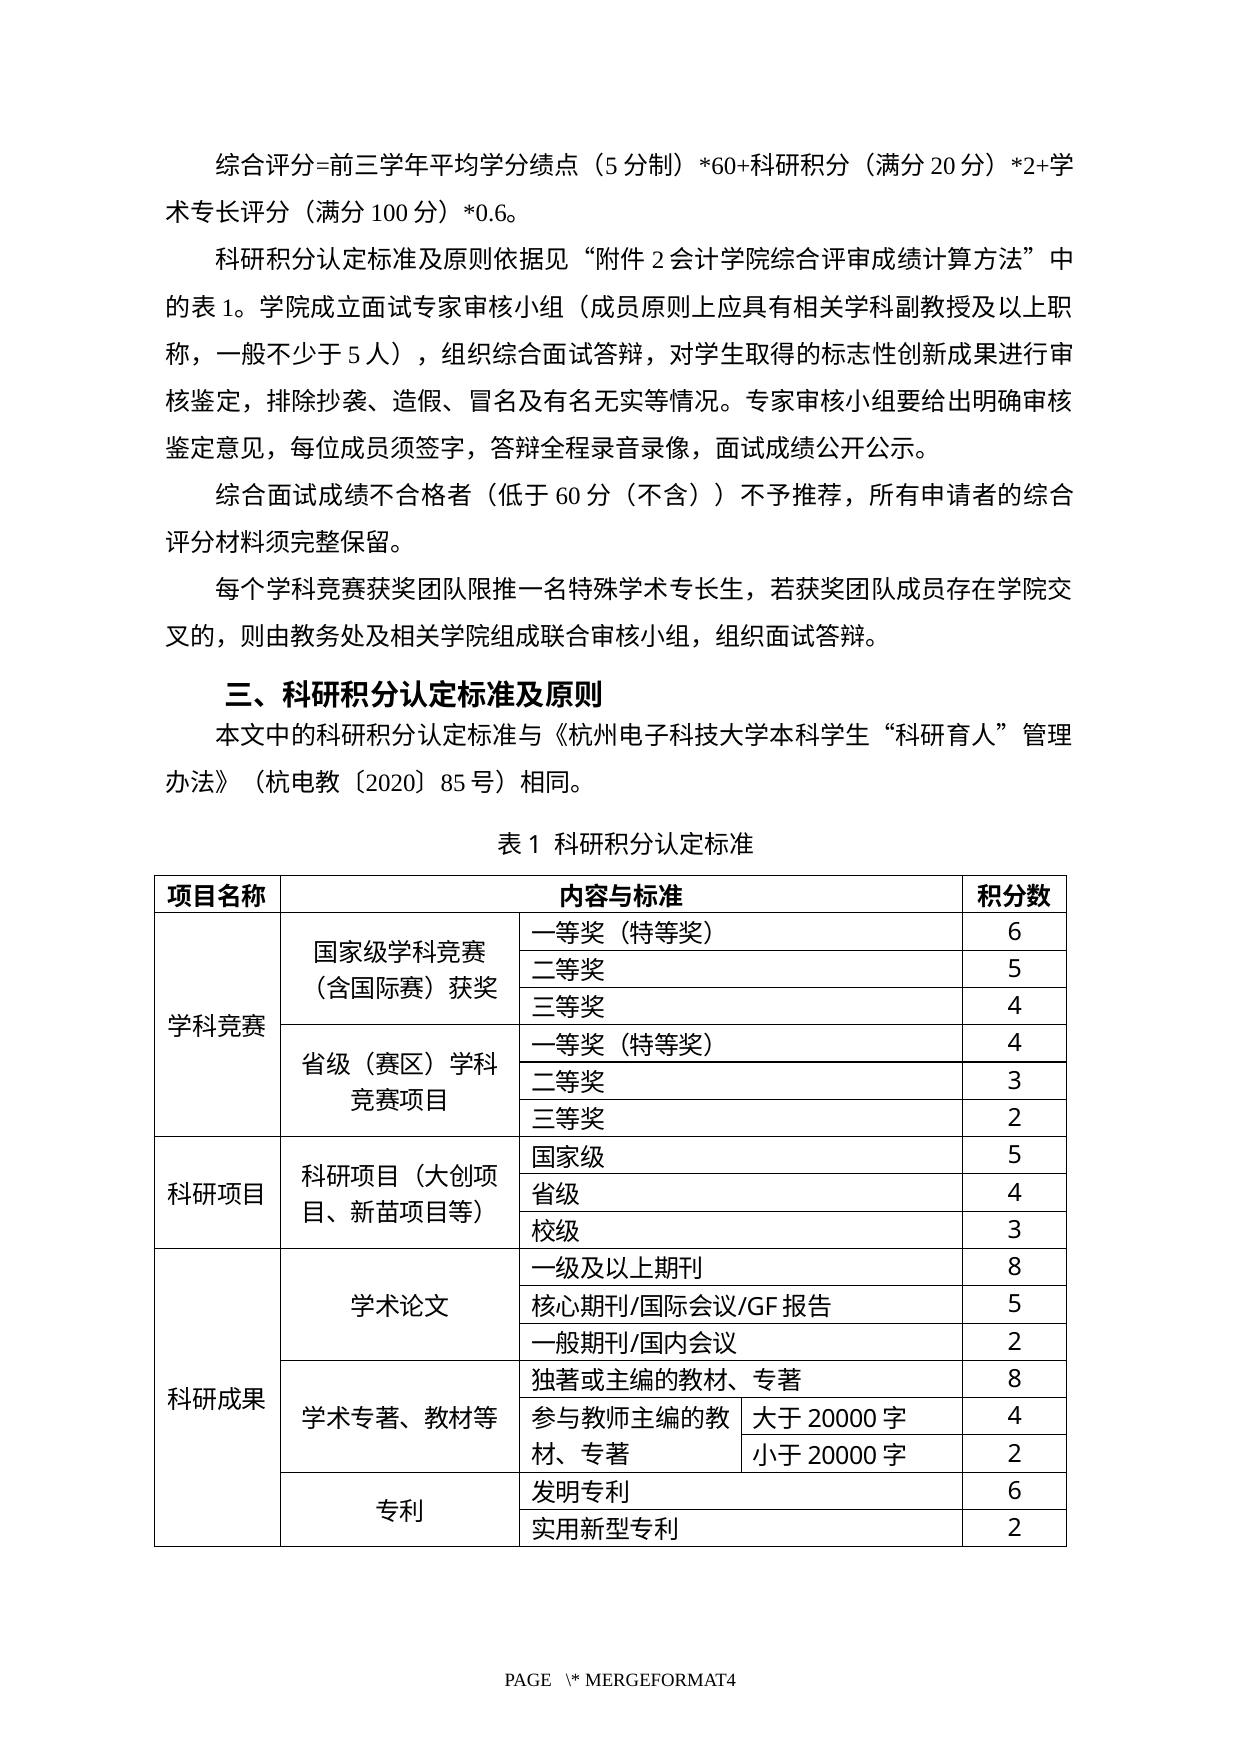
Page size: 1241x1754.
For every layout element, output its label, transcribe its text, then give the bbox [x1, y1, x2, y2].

table_cell 8 [963, 1361, 1066, 1397]
text 每个学科竞赛获奖团队限推一名特殊学术专长生，若获奖团队成员存在学院交叉的，则由教务处及相关学院组成联合审核小组，组织面试答辩。 [165, 569, 1075, 653]
table_cell 省级 [520, 1174, 962, 1211]
table_cell 省级（赛区）学科竞赛项目 [281, 1025, 519, 1136]
table_cell 国家级学科竞赛（含国际赛）获奖 [281, 913, 519, 1024]
table_cell 8 [963, 1249, 1066, 1285]
table_cell 3 [963, 1212, 1066, 1248]
table_cell 6 [963, 913, 1066, 949]
table_cell 2 [963, 1324, 1066, 1360]
table_cell 三等奖 [520, 988, 962, 1024]
table_cell 4 [963, 1398, 1066, 1434]
table_cell 2 [963, 1100, 1066, 1136]
table_header 项目名称 [155, 876, 280, 912]
table_cell 三等奖 [520, 1100, 962, 1136]
table_cell 国家级 [520, 1137, 962, 1173]
table_cell 学科竞赛 [155, 913, 280, 1136]
table_cell 专利 [281, 1473, 519, 1546]
table_cell 5 [963, 951, 1066, 987]
table_cell 实用新型专利 [520, 1510, 962, 1546]
table_cell 小于20000字 [742, 1435, 962, 1472]
table_cell 大于20000字 [742, 1398, 962, 1434]
table_cell 4 [963, 1174, 1066, 1211]
table_cell 6 [963, 1473, 1066, 1509]
table_cell 5 [963, 1137, 1066, 1173]
table_cell 4 [963, 988, 1066, 1024]
table_header 积分数 [963, 876, 1066, 912]
table_cell 5 [963, 1286, 1066, 1322]
table_cell 学术专著、教材等 [281, 1361, 519, 1472]
table_cell 一等奖（特等奖） [520, 1025, 962, 1061]
table_cell 核心期刊/国际会议/GF报告 [520, 1286, 962, 1322]
table_cell 校级 [520, 1212, 962, 1248]
text 科研积分认定标准及原则依据见“附件2会计学院综合评审成绩计算方法”中的表1。学院成立面试专家审核小组（成员原则上应具有相关学科副教授及以上职称，一般不少于5人），组织综合面试答辩，对学生取得的标志性创新成果进行审核鉴定，排除抄袭、造假、冒名及有名无实等情况。专家审核小组要给出明确审核鉴定意见，每位成员须签字，答辩全程录音录像，面试成绩公开公示。 [165, 240, 1075, 464]
table_cell 一般期刊/国内会议 [520, 1324, 962, 1360]
table_cell 科研项目 [155, 1137, 280, 1248]
table_cell 2 [963, 1435, 1066, 1472]
table_cell 二等奖 [520, 1063, 962, 1099]
table_cell 独著或主编的教材、专著 [520, 1361, 962, 1397]
text 表1 科研积分认定标准 [165, 810, 1036, 875]
table_cell 一级及以上期刊 [520, 1249, 962, 1285]
table_cell 4 [963, 1025, 1066, 1061]
table_cell 一等奖（特等奖） [520, 913, 962, 949]
table_cell 2 [963, 1510, 1066, 1546]
text 三、科研积分认定标准及原则 [165, 664, 1036, 716]
table_cell 科研项目（大创项目、新苗项目等） [281, 1137, 519, 1248]
table_cell 发明专利 [520, 1473, 962, 1509]
table_cell 学术论文 [281, 1249, 519, 1360]
table_cell 二等奖 [520, 951, 962, 987]
text 本文中的科研积分认定标准与《杭州电子科技大学本科学生“科研育人”管理办法》（杭电教〔2020〕85号）相同。 [165, 716, 1075, 799]
text 综合评分=前三学年平均学分绩点（5 分制）*60+科研积分（满分20分）*2+学术专长评分（满分100分）*0.6。 [165, 146, 1075, 229]
table_header 内容与标准 [281, 876, 962, 912]
table_cell 科研成果 [155, 1249, 280, 1546]
table_cell 参与教师主编的教材、专著 [520, 1398, 741, 1472]
table_cell 3 [963, 1063, 1066, 1099]
text 综合面试成绩不合格者（低于60分（不含））不予推荐，所有申请者的综合评分材料须完整保留。 [165, 475, 1075, 559]
